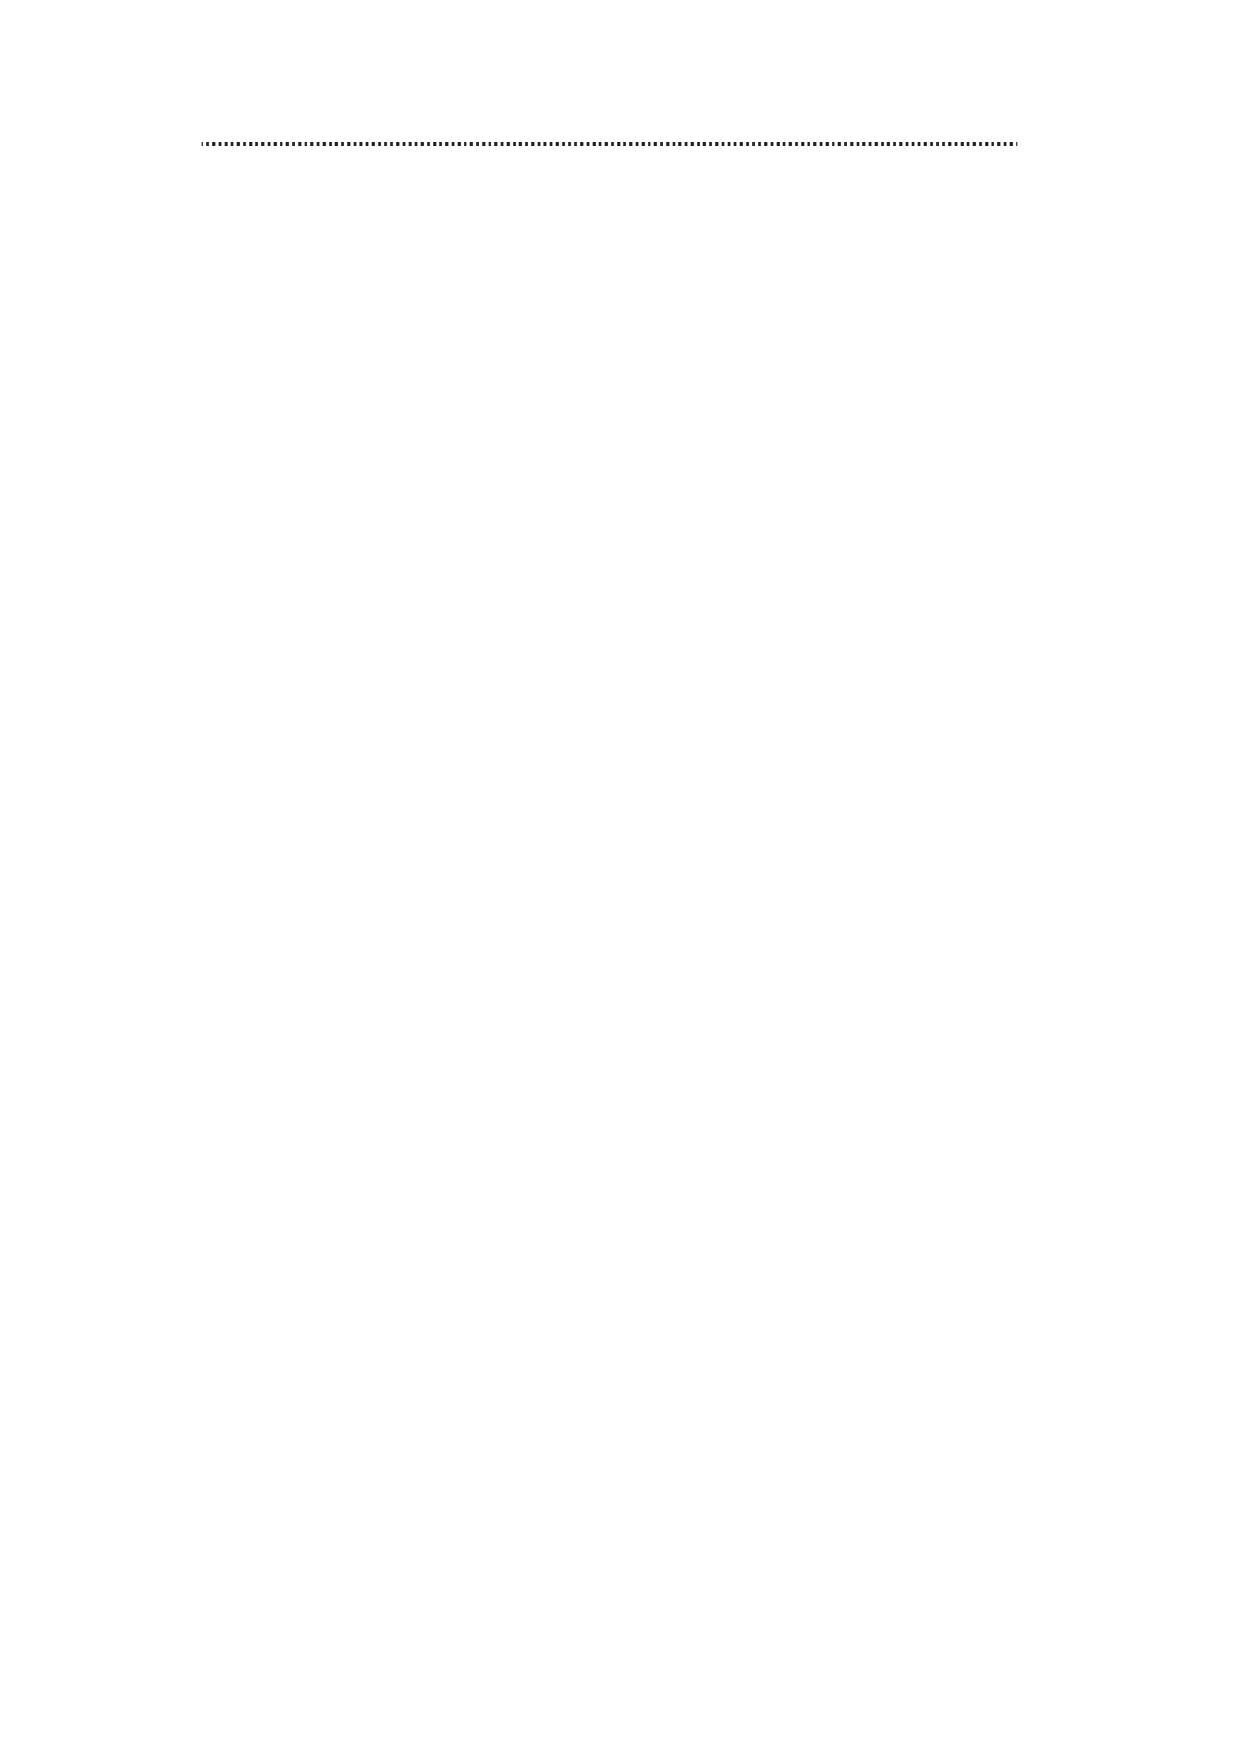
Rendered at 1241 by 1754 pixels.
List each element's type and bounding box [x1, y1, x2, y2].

picture [201, 142, 1018, 146]
